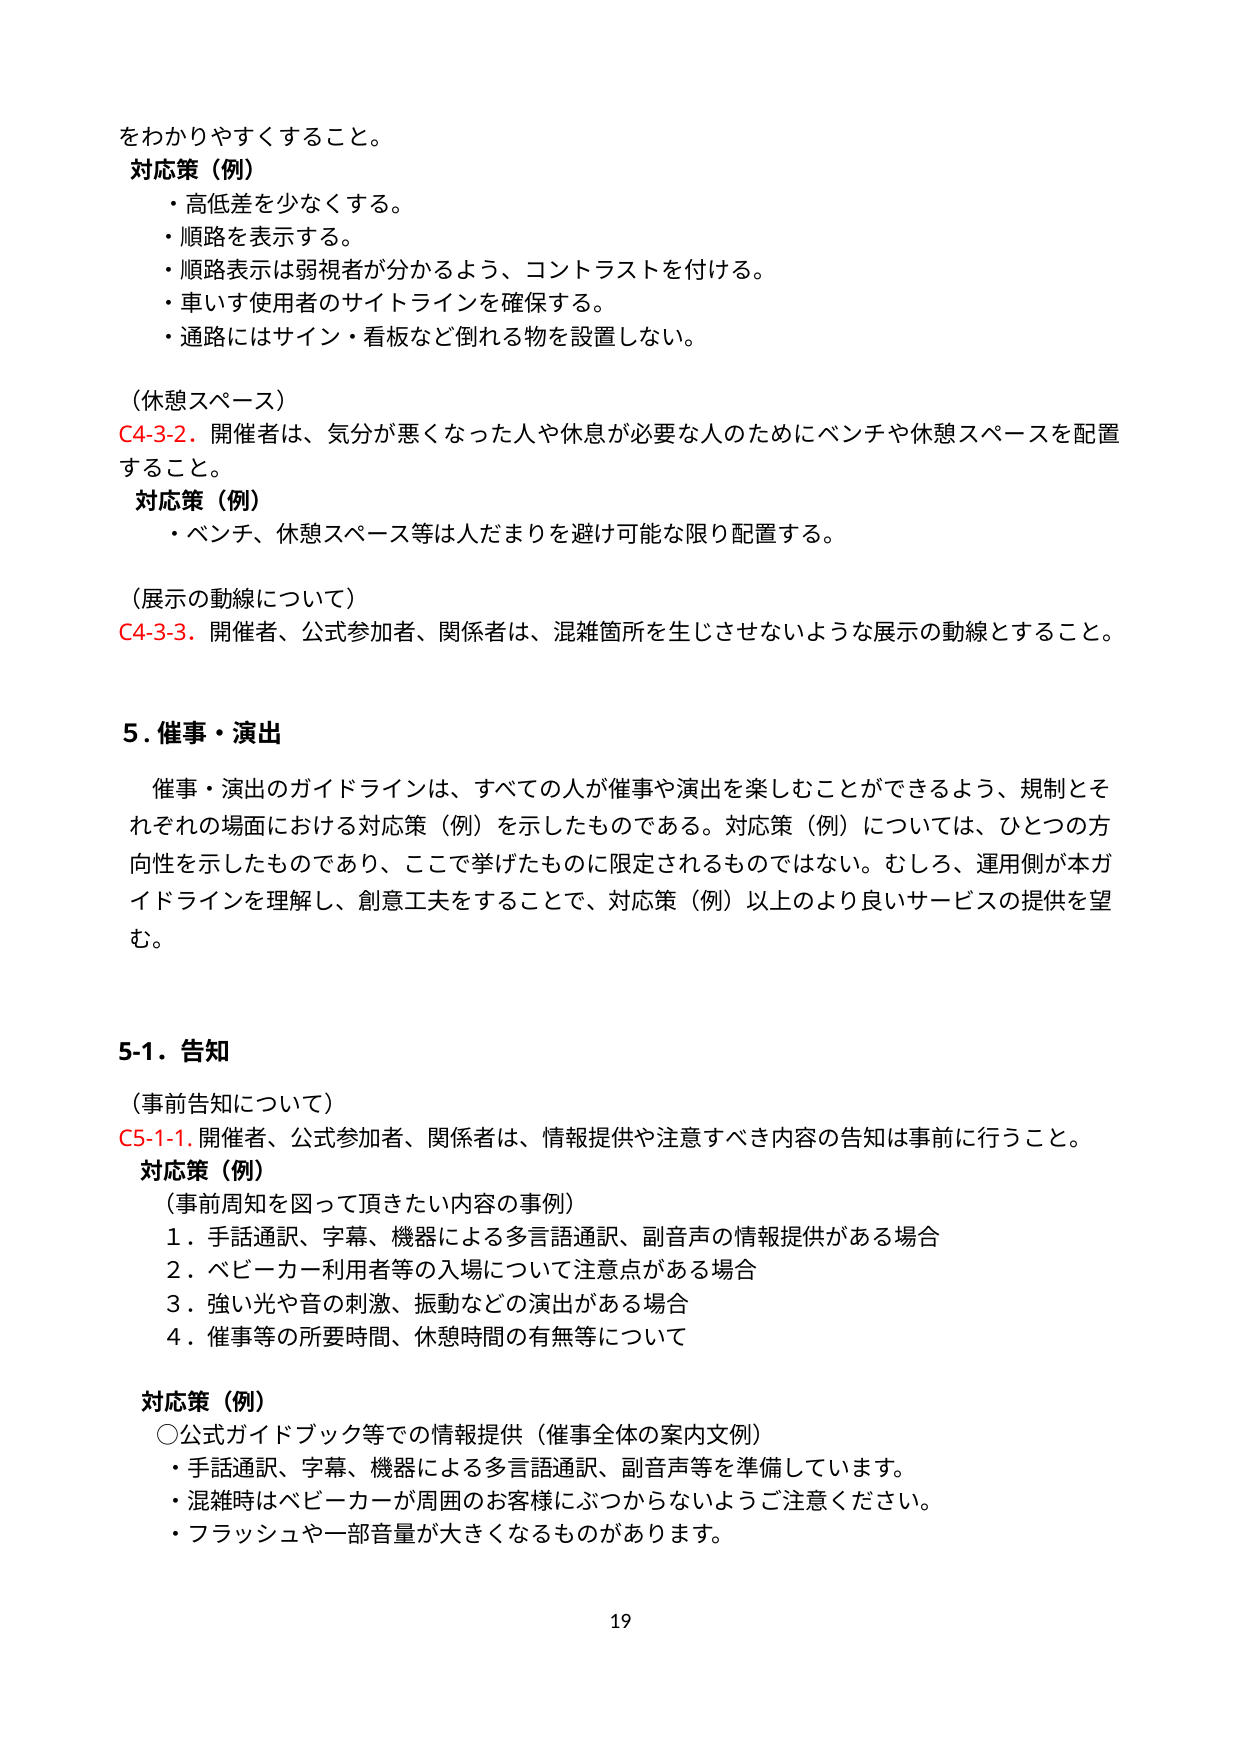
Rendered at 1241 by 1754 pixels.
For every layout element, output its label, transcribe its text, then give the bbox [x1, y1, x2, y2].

subtitle ５. 催事・演出 [118, 716, 1122, 750]
text ・フラッシュや一部音量が大きくなるものがあります。 [118, 1516, 1122, 1549]
text 対応策（例） [118, 1153, 1122, 1186]
text （展示の動線について） [118, 581, 1122, 614]
text ○公式ガイドブック等での情報提供（催事全体の案内文例） [118, 1417, 1122, 1450]
text ３．強い光や音の刺激、振動などの演出がある場合 [162, 1286, 1122, 1319]
text （休憩スペース） [118, 383, 1122, 416]
text （事前周知を図って頂きたい内容の事例） [118, 1186, 1122, 1219]
text ・車いす使用者のサイトラインを確保する。 [118, 285, 1122, 318]
text ・順路を表示する。 [118, 219, 1122, 252]
text C5-1-1. 開催者、公式参加者、関係者は、情報提供や注意すべき内容の告知は事前に行うこと。 [118, 1119, 1122, 1153]
text C4-3-3．開催者、公式参加者、関係者は、混雑箇所を生じさせないような展示の動線とすること。 [118, 614, 1122, 647]
text C4-3-2．開催者は、気分が悪くなった人や休息が必要な人のためにベンチや休憩スペースを配置すること。 [118, 416, 1122, 483]
text ４．催事等の所要時間、休憩時間の有無等について [162, 1319, 1122, 1352]
text ・手話通訳、字幕、機器による多言語通訳、副音声等を準備しています。 [118, 1450, 1122, 1483]
text （事前告知について） [118, 1086, 1122, 1119]
text 対応策（例） [118, 152, 1122, 186]
text ・通路にはサイン・看板など倒れる物を設置しない。 [118, 318, 1122, 352]
text 対応策（例） [118, 483, 1122, 516]
text １．手話通訳、字幕、機器による多言語通訳、副音声の情報提供がある場合 [162, 1219, 1122, 1252]
text ・混雑時はベビーカーが周囲のお客様にぶつからないようご注意ください。 [118, 1483, 1122, 1516]
text ・順路表示は弱視者が分かるよう、コントラストを付ける。 [118, 252, 1122, 285]
text ・ベンチ、休憩スペース等は人だまりを避け可能な限り配置する。 [140, 516, 1122, 549]
text 対応策（例） [118, 1383, 1122, 1417]
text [118, 119, 1122, 152]
text ２．ベビーカー利用者等の入場について注意点がある場合 [162, 1252, 1122, 1286]
text ・高低差を少なくする。 [162, 186, 1122, 219]
subtitle 5-1．告知 [118, 1031, 1122, 1067]
text 催事・演出のガイドラインは、すべての人が催事や演出を楽しむことができるよう、規制とそれぞれの場面における対応策（例）を示したものである。対応策（例）については、ひとつの方向性を示したものであり、ここで挙げたものに限定されるものではない。むしろ、運用側が本ガイドラインを理解し、創意工夫をすることで、対応策（例）以上のより良いサービスの提供を望む。 [129, 769, 1122, 956]
